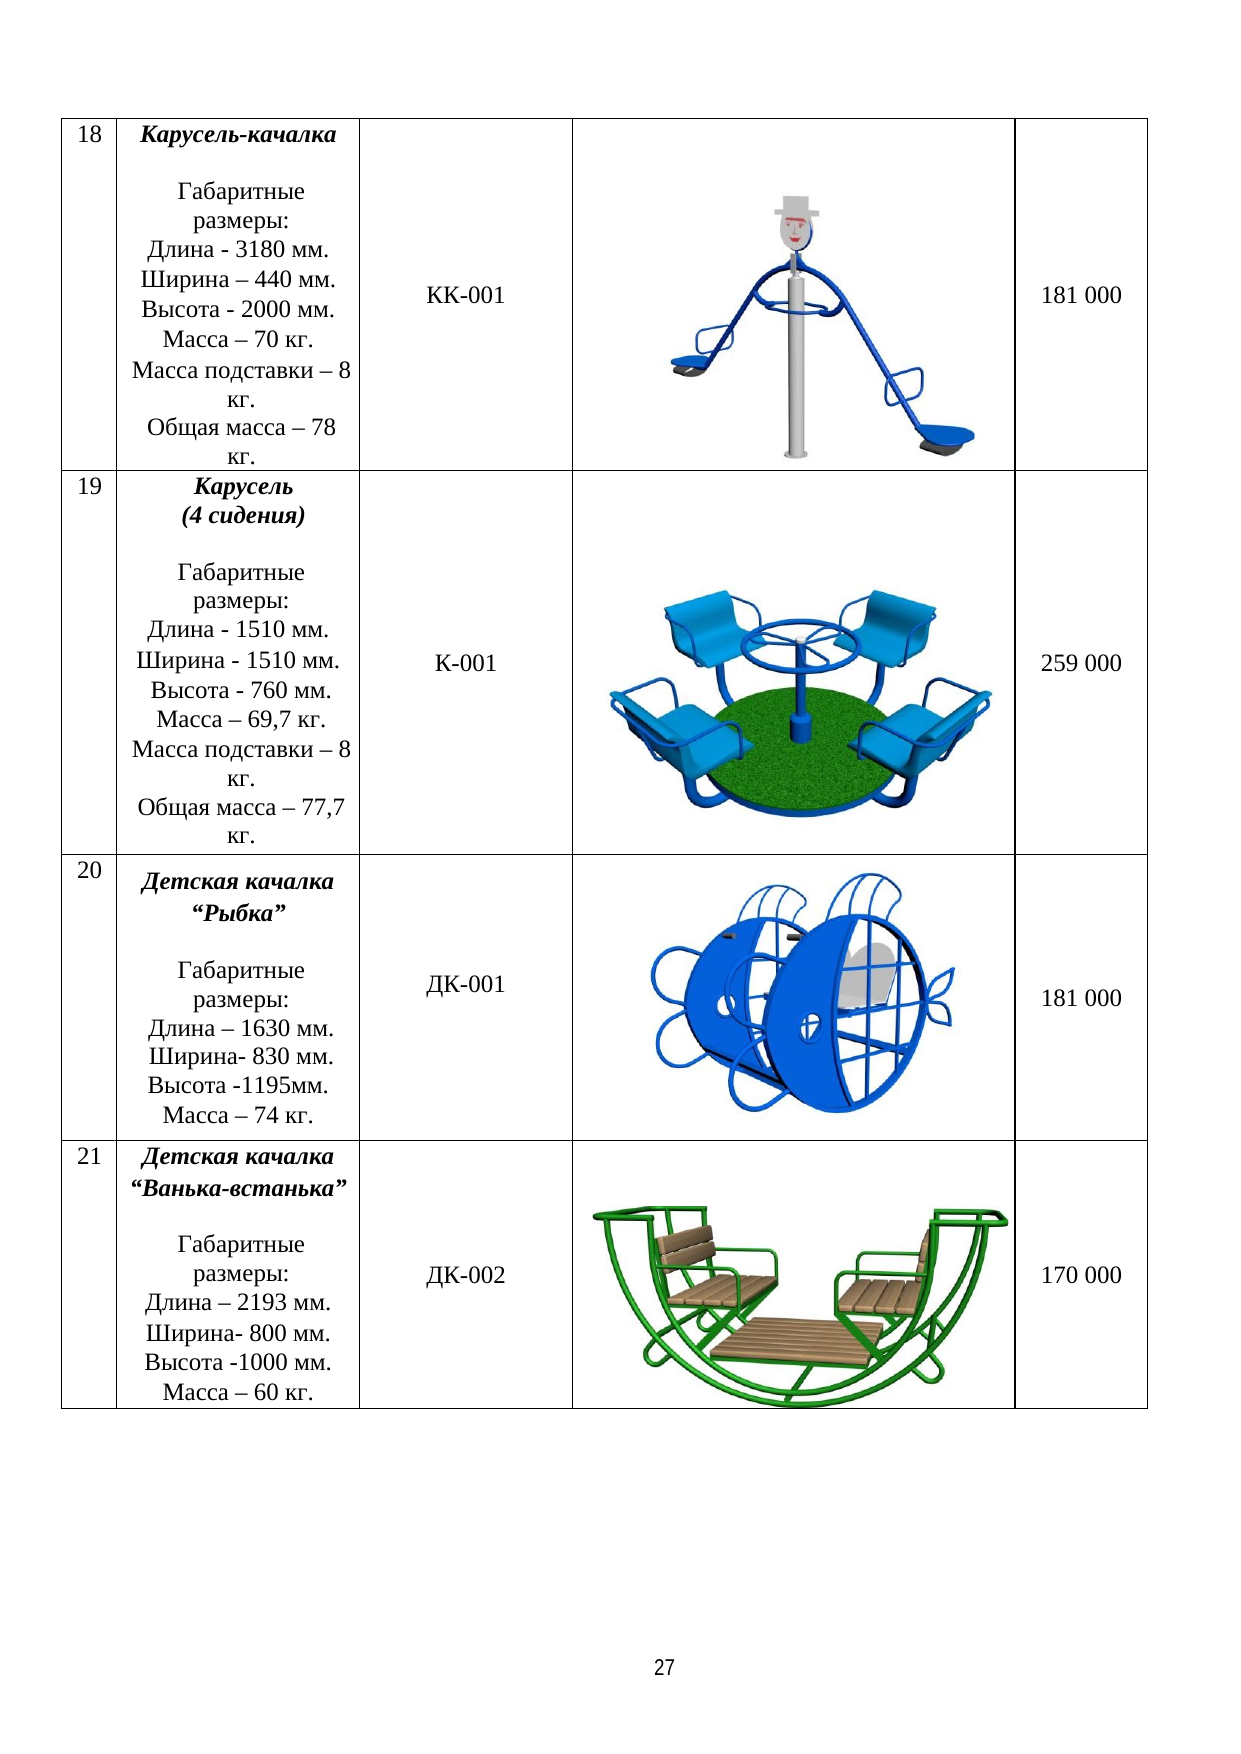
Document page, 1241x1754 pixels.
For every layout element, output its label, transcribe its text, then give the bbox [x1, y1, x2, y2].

picture [592, 1206, 1009, 1408]
picture [613, 190, 987, 470]
table_cell [573, 1141, 1014, 1408]
table_cell Детская качалка “Ванька-встанька” Габаритные размеры: Длина – 2193 мм. Ширина- 800 мм. Высота -1000 мм. Масса – 60 кг. [117, 1141, 359, 1408]
table_cell 19 [62, 471, 116, 854]
table_cell [573, 471, 1014, 854]
table_cell К-001 [360, 471, 572, 854]
table_cell ДК-002 [360, 1141, 572, 1408]
table_cell 20 [62, 855, 116, 1140]
table_header 181 000 [1016, 119, 1147, 470]
table_cell ДК-001 [360, 855, 572, 1140]
table_cell Детская качалка “Рыбка” Габаритные размеры: Длина – 1630 мм. Ширина- 830 мм. Высота -1195мм. Масса – 74 кг. [117, 855, 359, 1140]
table_header КК-001 [360, 119, 572, 470]
table_cell 170 000 [1016, 1141, 1147, 1408]
table_cell 259 000 [1016, 471, 1147, 854]
table_cell Карусель (4 сидения) Габаритные размеры: Длина - 1510 мм. Ширина - 1510 мм. Высота - 760 мм. Масса – 69,7 кг. Масса подставки – 8 кг. Общая масса – 77,7 кг. [117, 471, 359, 854]
picture [604, 561, 995, 854]
table_header 18 [62, 119, 116, 470]
table_cell 21 [62, 1141, 116, 1408]
table_header Карусель-качалка Габаритные размеры: Длина - 3180 мм. Ширина – 440 мм. Высота - 2000 мм. Масса – 70 кг. Масса подставки – 8 кг. Общая масса – 78 кг. [117, 119, 359, 470]
table_cell [573, 855, 611, 1140]
table_cell [989, 855, 1014, 1140]
table_header [573, 119, 1014, 470]
picture [611, 855, 989, 1140]
table_cell 181 000 [1016, 855, 1147, 1140]
